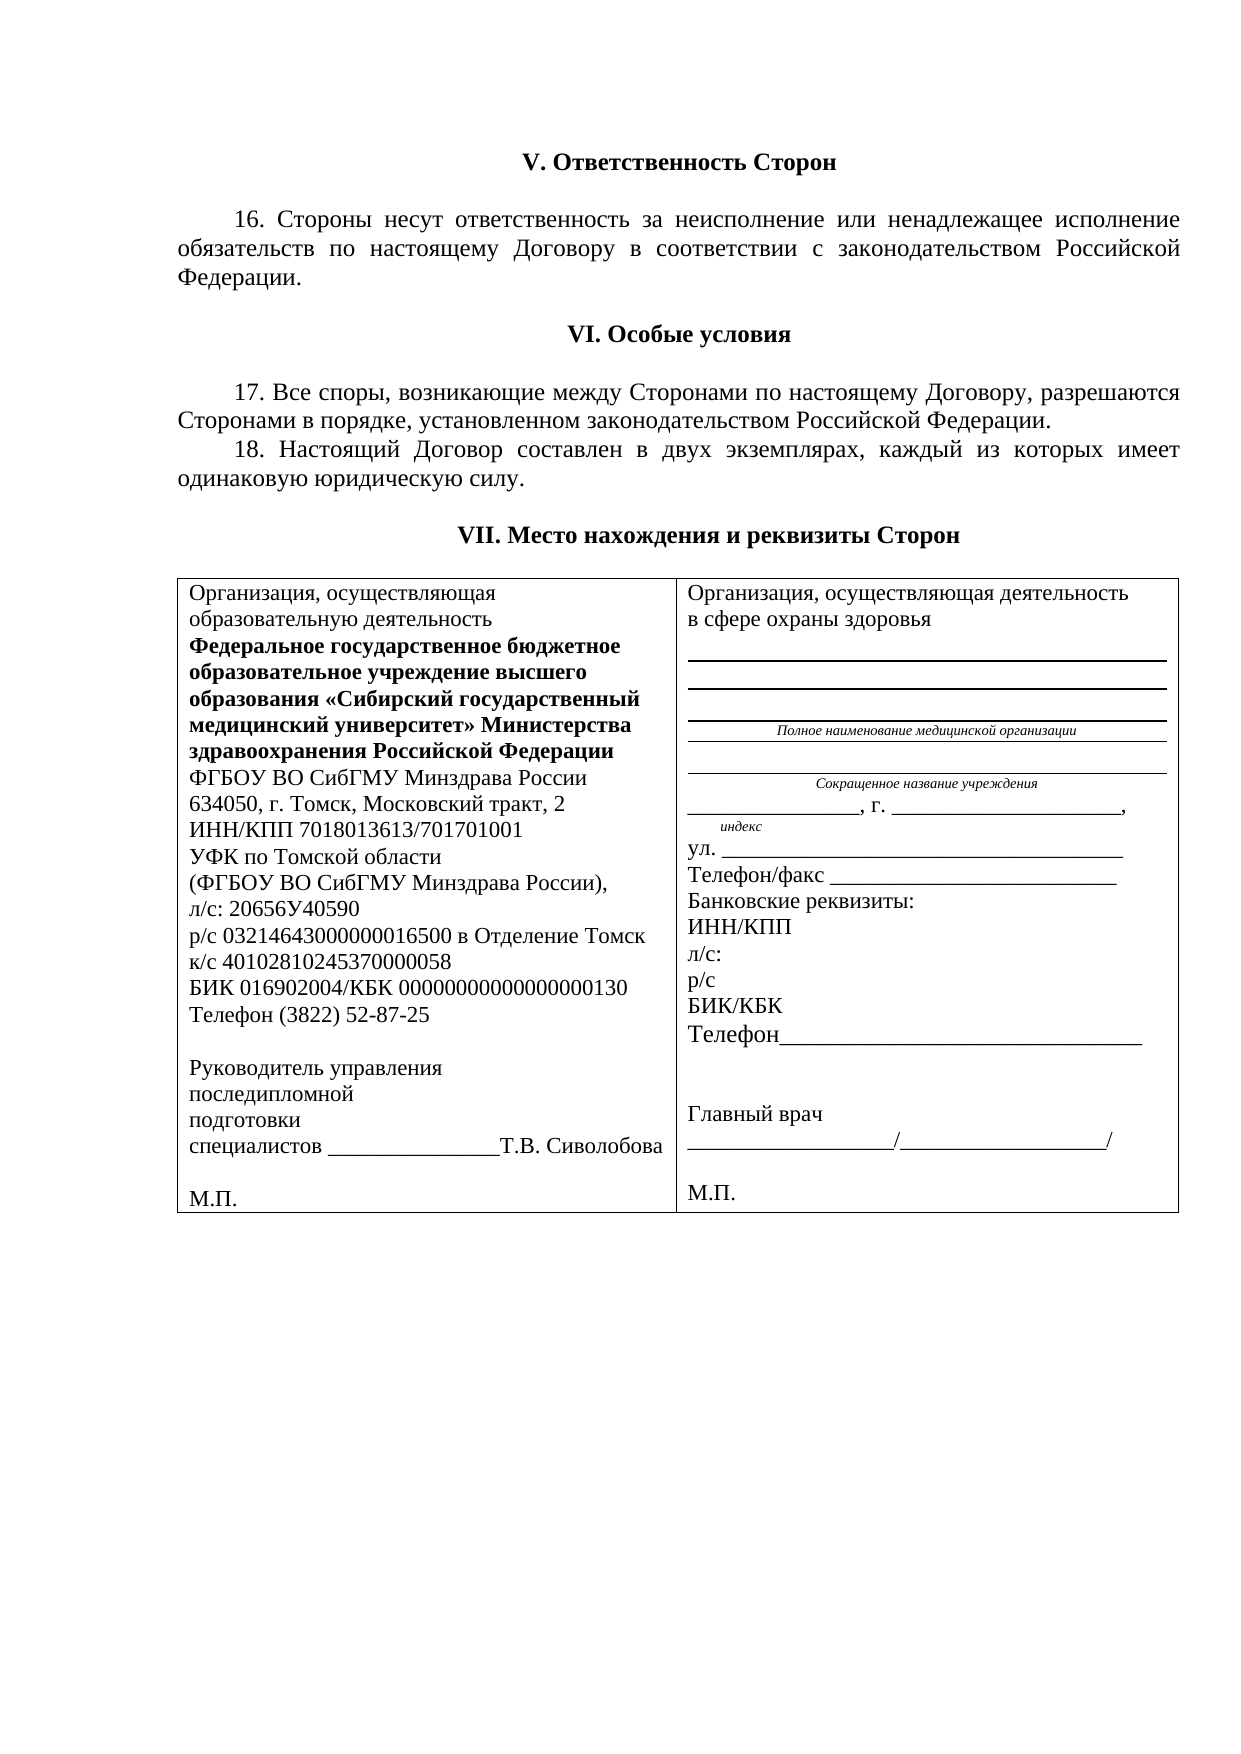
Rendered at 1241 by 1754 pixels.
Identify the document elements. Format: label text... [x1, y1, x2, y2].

table_header Организация, осуществляющая образовательную деятельность Федеральное государственное бюджетное образовательное учреждение высшего образования «Сибирский государственный медицинский университет» Министерства здравоохранения Российской Федерации ФГБОУ ВО СибГМУ Минздрава России 634050, г. Томск, Московский тракт, 2 ИНН/КПП 7018013613/701701001 УФК по Томской области (ФГБОУ ВО СибГМУ Минздрава России), л/с: 20656У40590 р/с 03214643000000016500 в Отделение Томск к/с 40102810245370000058 БИК 016902004/КБК 00000000000000000130 Телефон (3822) 52-87-25 Руководитель управления последипломной подготовки специалистов _______________Т.В. Сиволобова М.П. [178, 579, 676, 1212]
text V. Ответственность Сторон [177, 147, 1181, 176]
text VII. Место нахождения и реквизиты Сторон [177, 521, 1181, 549]
text 16. Стороны несут ответственность за неисполнение или ненадлежащее исполнение обязательств по настоящему Договору в соответствии с законодательством Российской Федерации. [177, 204, 1181, 291]
table_header Организация, осуществляющая деятельность в сфере охраны здоровья Полное наименование медицинской организации Сокращенное название учреждения _______________, г. ____________________, индекс ул. ___________________________________ Телефон/факс _________________________ Банковские реквизиты: ИНН/КПП л/с: р/с БИК/КБК Телефон_____________________________ Главный врач __________________/__________________/ М.П. [677, 579, 1178, 1212]
text 18. Настоящий Договор составлен в двух экземплярах, каждый из которых имеет одинаковую юридическую силу. [177, 434, 1181, 492]
text 17. Все споры, возникающие между Сторонами по настоящему Договору, разрешаются Сторонами в порядке, установленном законодательством Российской Федерации. [177, 377, 1181, 434]
text VI. Особые условия [177, 319, 1181, 348]
